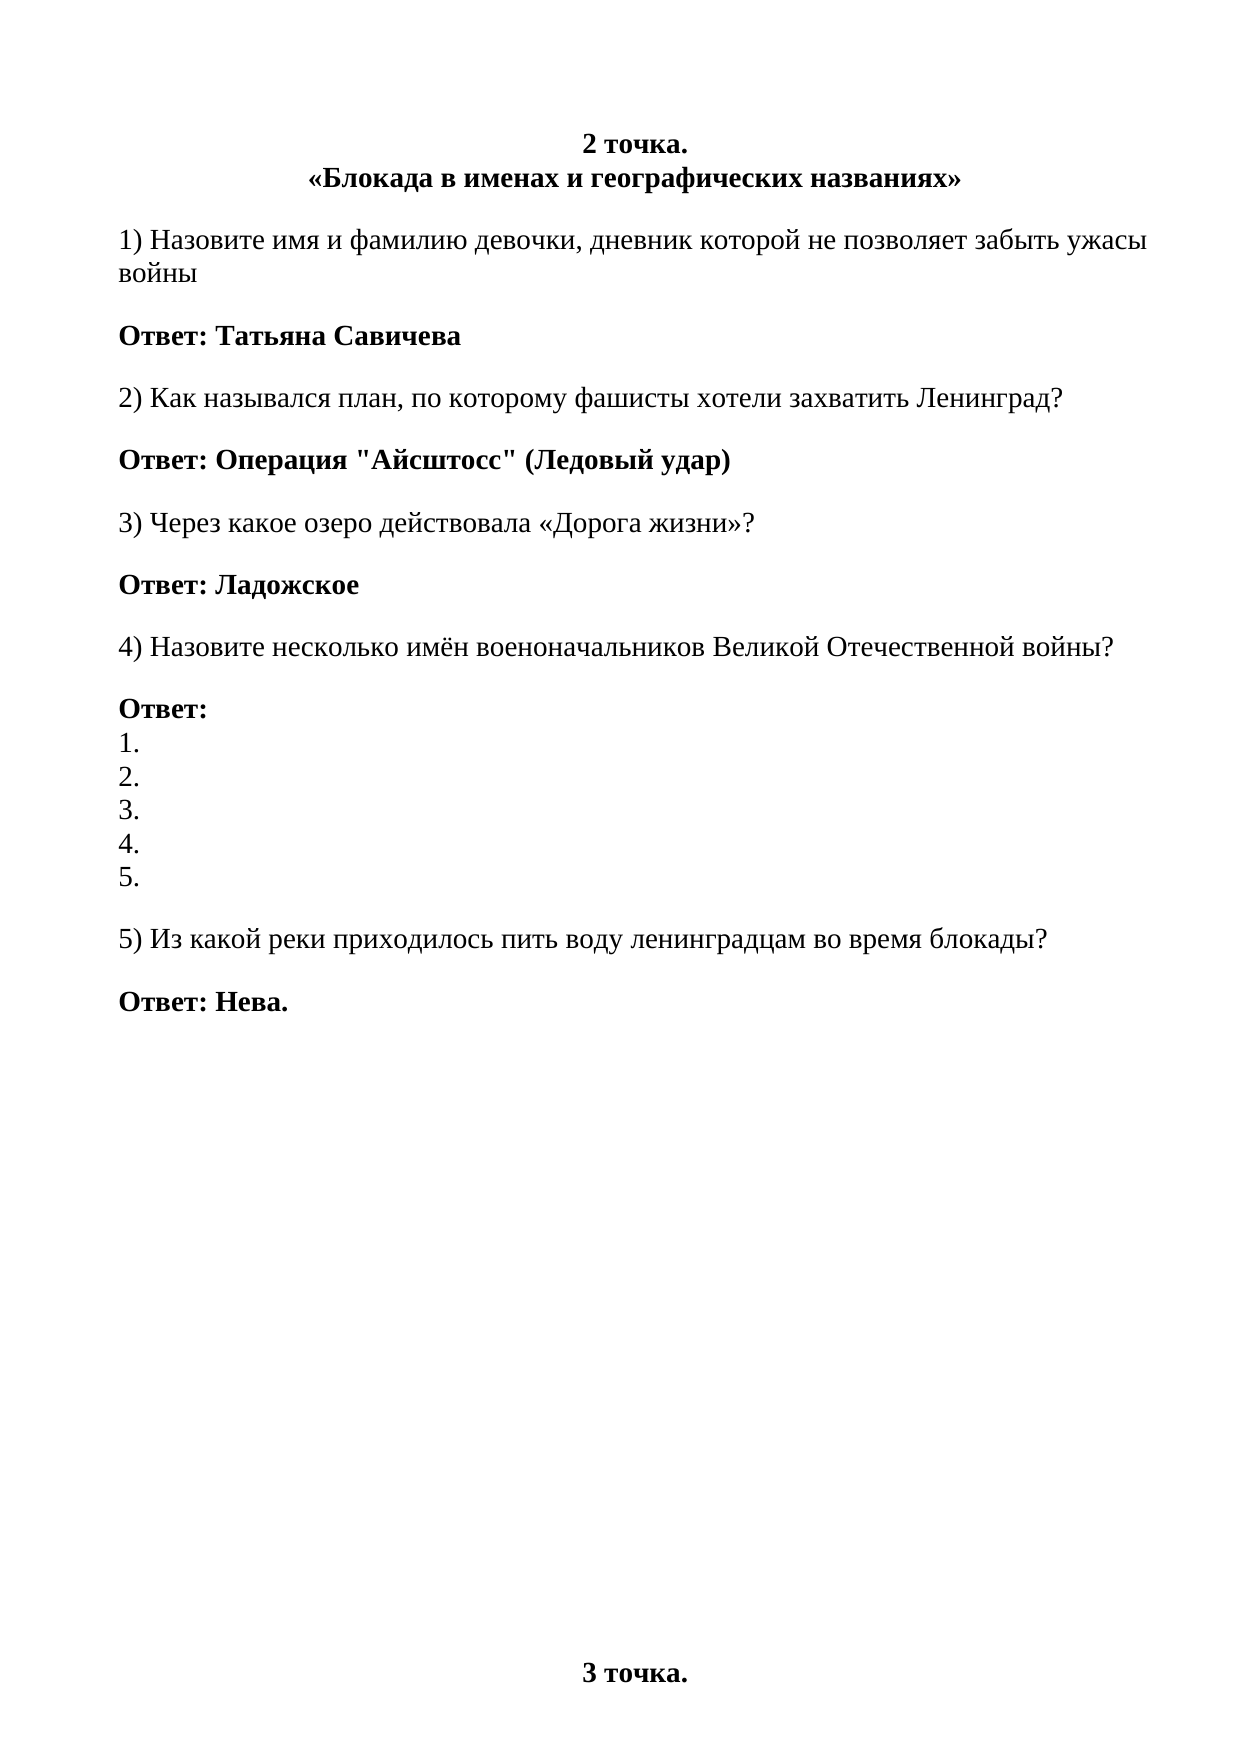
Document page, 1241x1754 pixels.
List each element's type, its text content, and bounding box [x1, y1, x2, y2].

text 3. [118, 792, 1152, 826]
text 5. [118, 859, 1152, 893]
text Ответ: Операция "Айсштосс" (Ледовый удар) [118, 442, 1152, 476]
text 2) Как назывался план, по которому фашисты хотели захватить Ленинград? [118, 380, 1152, 414]
text Ответ: Татьяна Савичева [118, 318, 1152, 351]
text 4. [118, 826, 1152, 859]
text 3 точка. [118, 1655, 1152, 1688]
text Ответ: [118, 692, 1152, 725]
text 5) Из какой реки приходилось пить воду ленинградцам во время блокады? [118, 922, 1152, 955]
text 2. [118, 759, 1152, 792]
text 2 точка. [118, 126, 1152, 160]
text 1. [118, 725, 1152, 759]
text «Блокада в именах и географических названиях» [118, 160, 1152, 193]
text Ответ: Нева. [118, 984, 1152, 1017]
text 4) Назовите несколько имён военоначальников Великой Отечественной войны? [118, 629, 1152, 663]
text 3) Через какое озеро действовала «Дорога жизни»? [118, 505, 1152, 538]
text 1) Назовите имя и фамилию девочки, дневник которой не позволяет забыть ужасы войны [118, 222, 1152, 289]
text Ответ: Ладожское [118, 567, 1152, 601]
